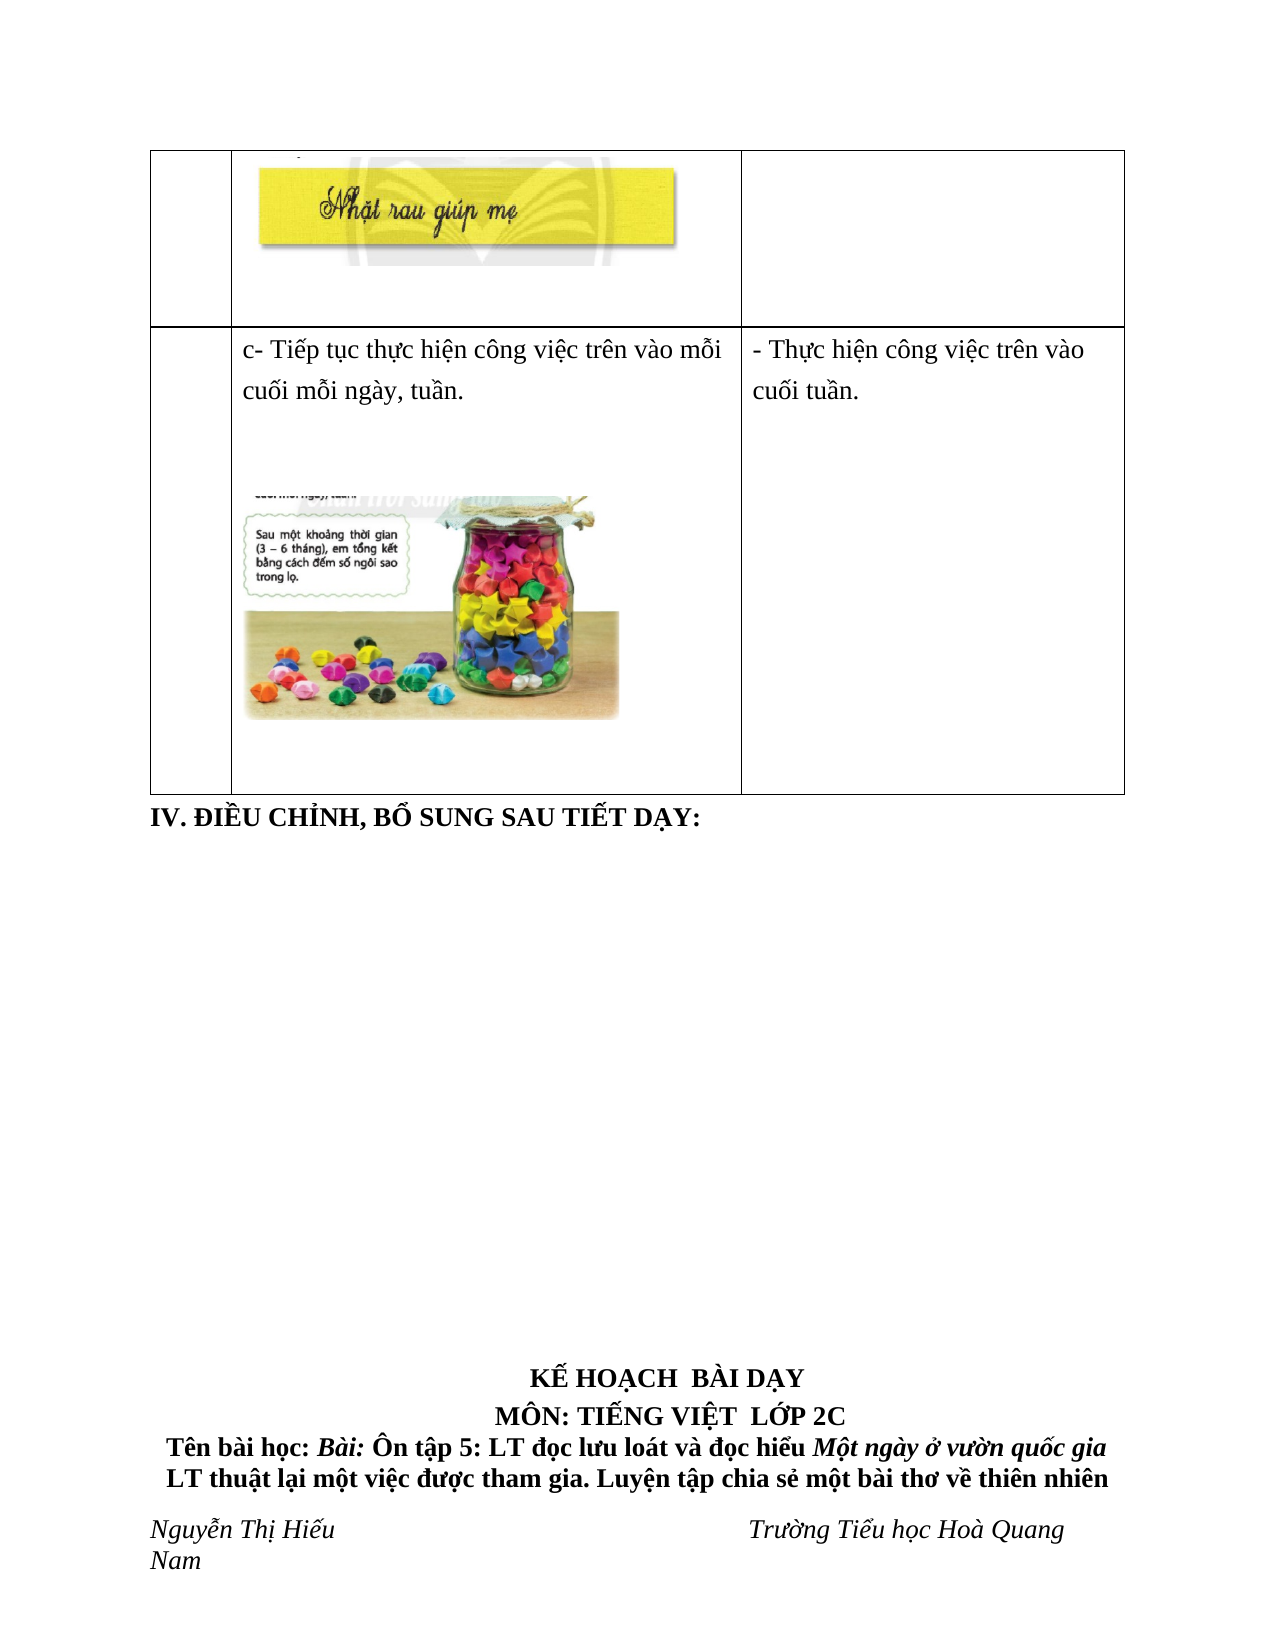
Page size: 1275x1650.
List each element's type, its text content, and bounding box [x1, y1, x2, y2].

text MÔN: TIẾNG VIỆT LỚP 2C [209, 1400, 1125, 1431]
text Tên bài học: Bài: Ôn tập 5: LT đọc lưu loát và đọc hiểu Một ngày ở vườn quốc gia [150, 1431, 1125, 1462]
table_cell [232, 151, 741, 326]
picture [242, 157, 693, 266]
text LT thuật lại một việc được tham gia. Luyện tập chia sẻ một bài thơ về thiên nhiên [150, 1462, 1125, 1493]
text IV. ĐIỀU CHỈNH, BỔ SUNG SAU TIẾT DẠY: [150, 801, 1125, 832]
text KẾ HOẠCH BÀI DẠY [209, 1362, 1125, 1393]
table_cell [742, 151, 1124, 326]
table_cell c- Tiếp tục thực hiện công việc trên vào mỗi cuối mỗi ngày, tuần. [232, 328, 741, 794]
table_cell [151, 328, 231, 794]
picture [241, 496, 619, 719]
table_cell - Thực hiện công việc trên vào cuối tuần. [742, 328, 1124, 794]
table_cell [151, 151, 231, 326]
